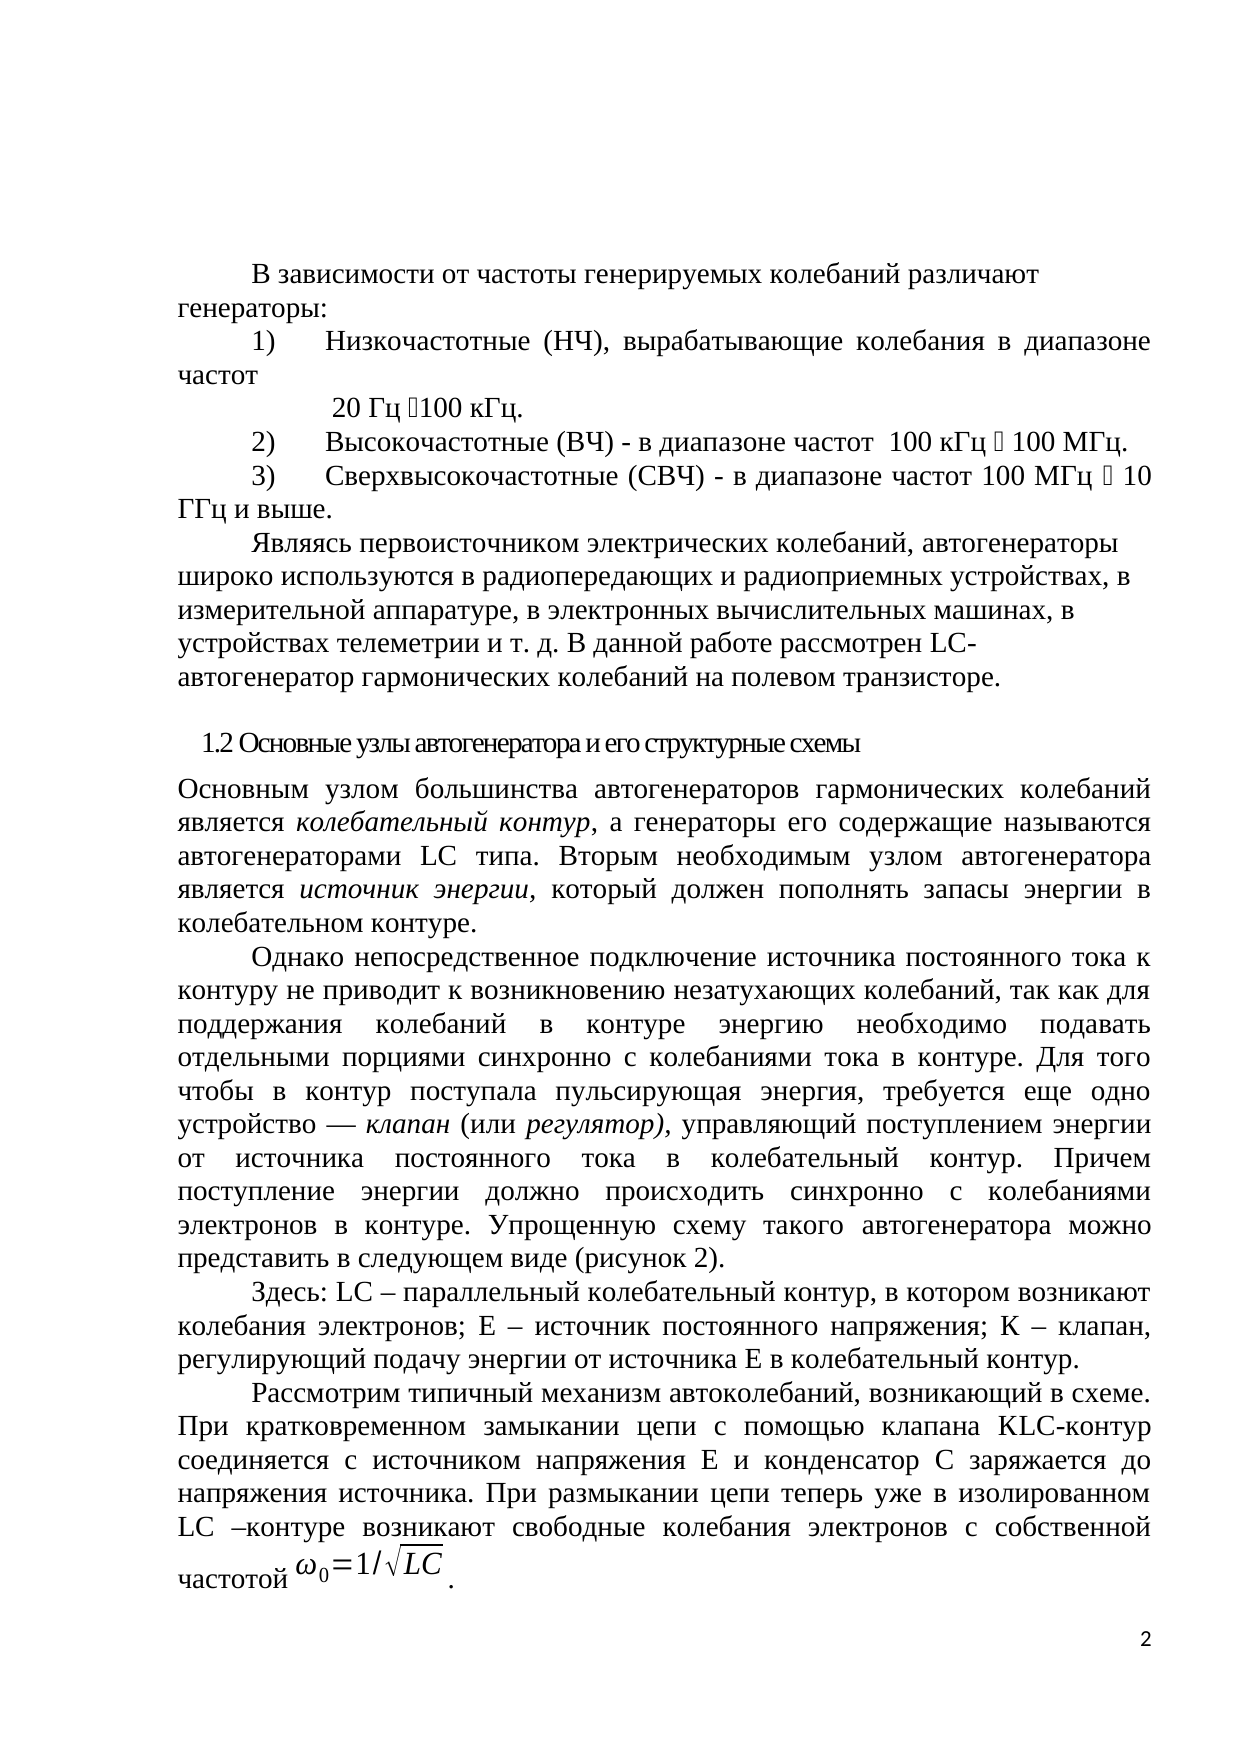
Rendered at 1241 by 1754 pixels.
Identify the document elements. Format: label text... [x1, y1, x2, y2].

text Являясь первоисточником электрических колебаний, автогенераторы широко используются в радиопередающих и радиоприемных устройствах, в измерительной аппаратуре, в электронных вычислительных машинах, в устройствах телеметрии и т. д. В данной работе рассмотрен LC-автогенератор гармонических колебаний на полевом транзисторе. [177, 525, 1152, 693]
list Сверхвысокочастотные (СВЧ) - в диапазоне частот 100 МГц 10 ГГц и выше. [177, 458, 1152, 525]
list Низкочастотные (НЧ), вырабатывающие колебания в диапазоне частот [177, 323, 1152, 390]
text Основным узлом большинства автогенераторов гармонических колебаний является колебательный контур, а генераторы его содержащие называются автогенераторами LC типа. Вторым необходимым узлом автогенератора является источник энергии, который должен пополнять запасы энергии в колебательном контуре. [177, 771, 1152, 939]
list Высокочастотные (ВЧ) - в диапазоне частот 100 кГц 100 МГц. [177, 424, 1152, 458]
text Однако непосредственное подключение источника постоянного тока к контуру не приводит к возникновению незатухающих колебаний, так как для поддержания колебаний в контуре энергию необходимо подавать отдельными порциями синхронно с колебаниями тока в контуре. Для того чтобы в контур поступала пульсирующая энергия, требуется еще одно устройство — клапан (или регулятор), управляющий поступлением энергии от источника постоянного тока в колебательный контур. Причем поступление энергии должно происходить синхронно с колебаниями электронов в контуре. Упрощенную схему такого автогенератора можно представить в следующем виде (рисунок 2). [177, 939, 1152, 1274]
text 20 Гц 100 кГц. [177, 390, 1152, 424]
text Здесь: LC – параллельный колебательный контур, в котором возникают колебания электронов; E – источник постоянного напряжения; К – клапан, регулирующий подачу энергии от источника Е в колебательный контур. [177, 1274, 1152, 1375]
text Рассмотрим типичный механизм автоколебаний, возникающий в схеме. При кратковременном замыкании цепи с помощью клапана КLC-контур соединяется с источником напряжения Е и конденсатор С заряжается до напряжения источника. При размыкании цепи теперь уже в изолированном LC –контуре возникают свободные колебания электронов с собственной частотой . [177, 1375, 1152, 1594]
subtitle Основные узлы автогенератора и его структурные схемы [201, 725, 1152, 758]
text В зависимости от частоты генерируемых колебаний различают генераторы: [177, 256, 1152, 323]
